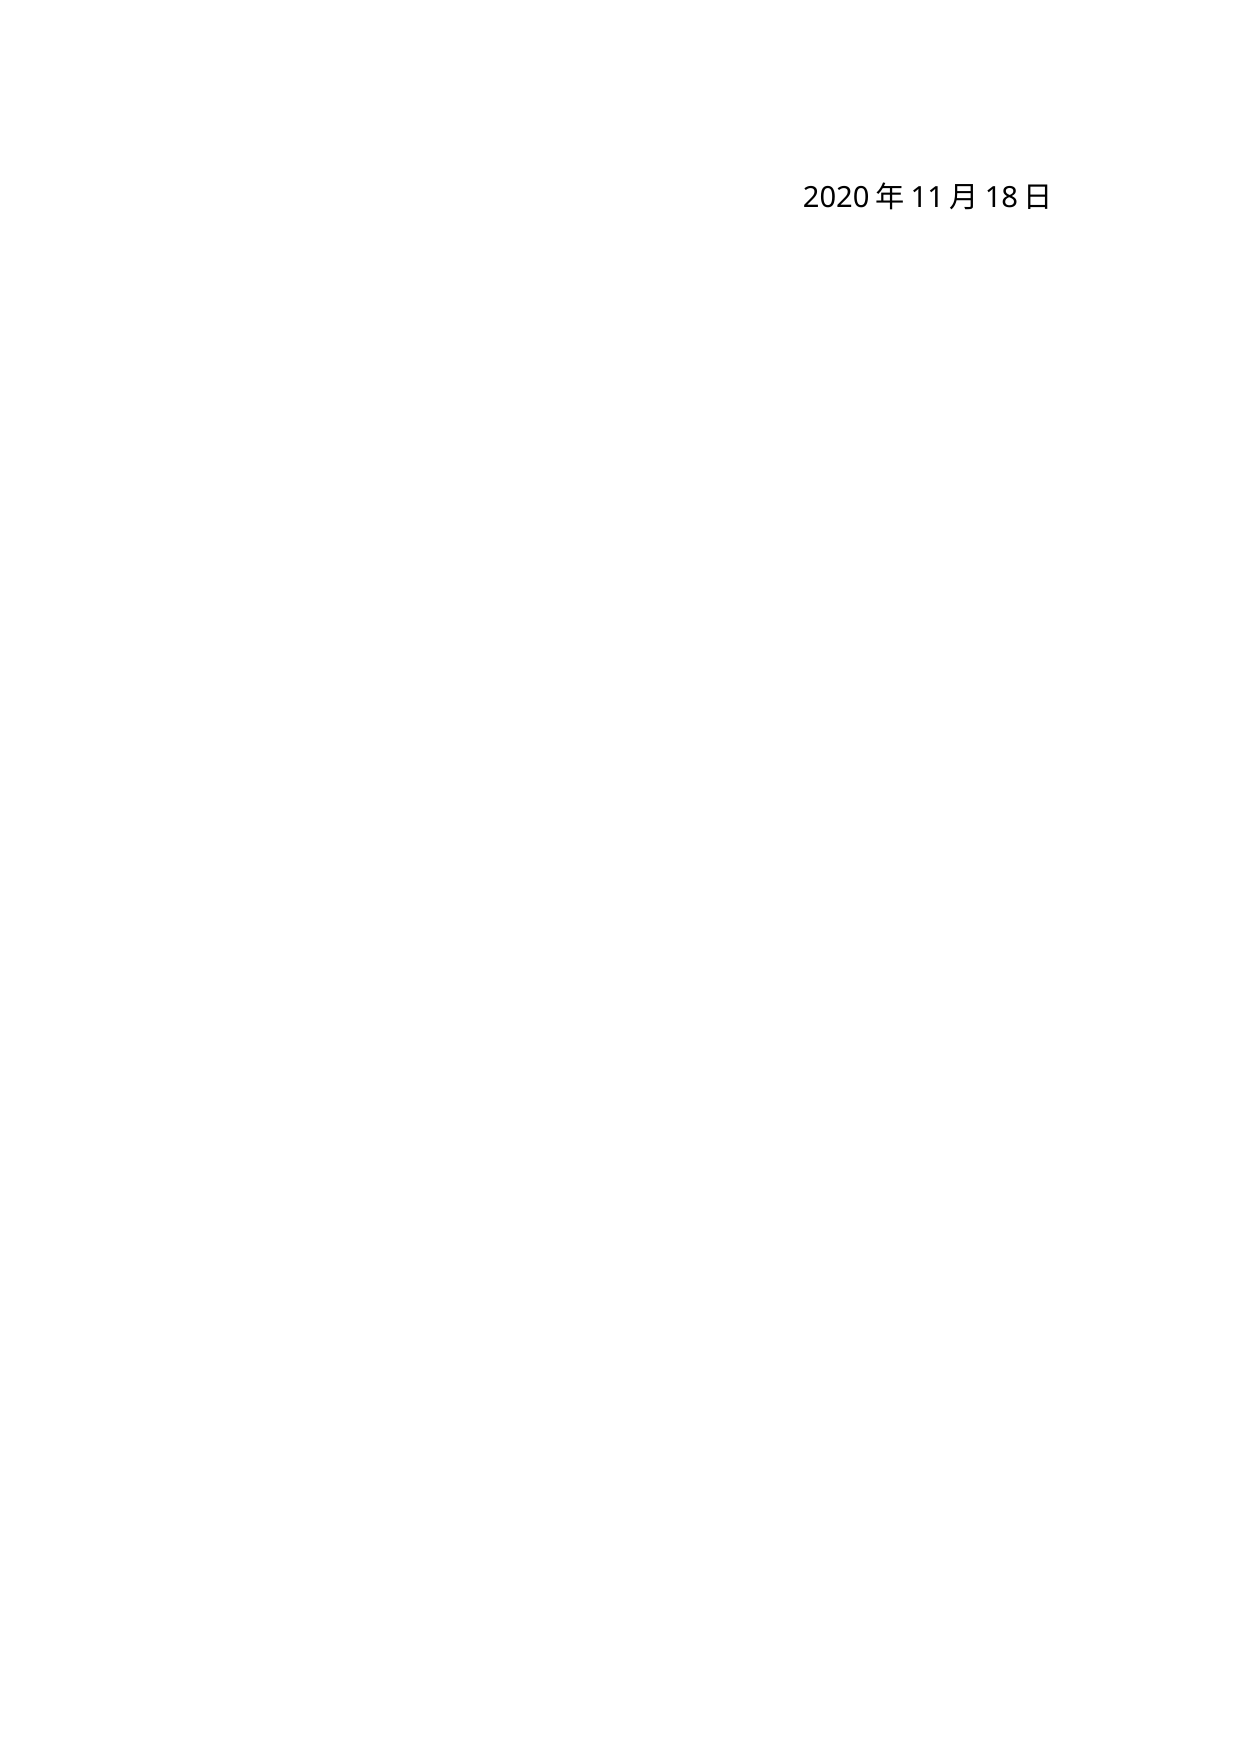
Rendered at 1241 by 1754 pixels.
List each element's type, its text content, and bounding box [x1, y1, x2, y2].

text 2020年11月18日 [187, 162, 1053, 227]
